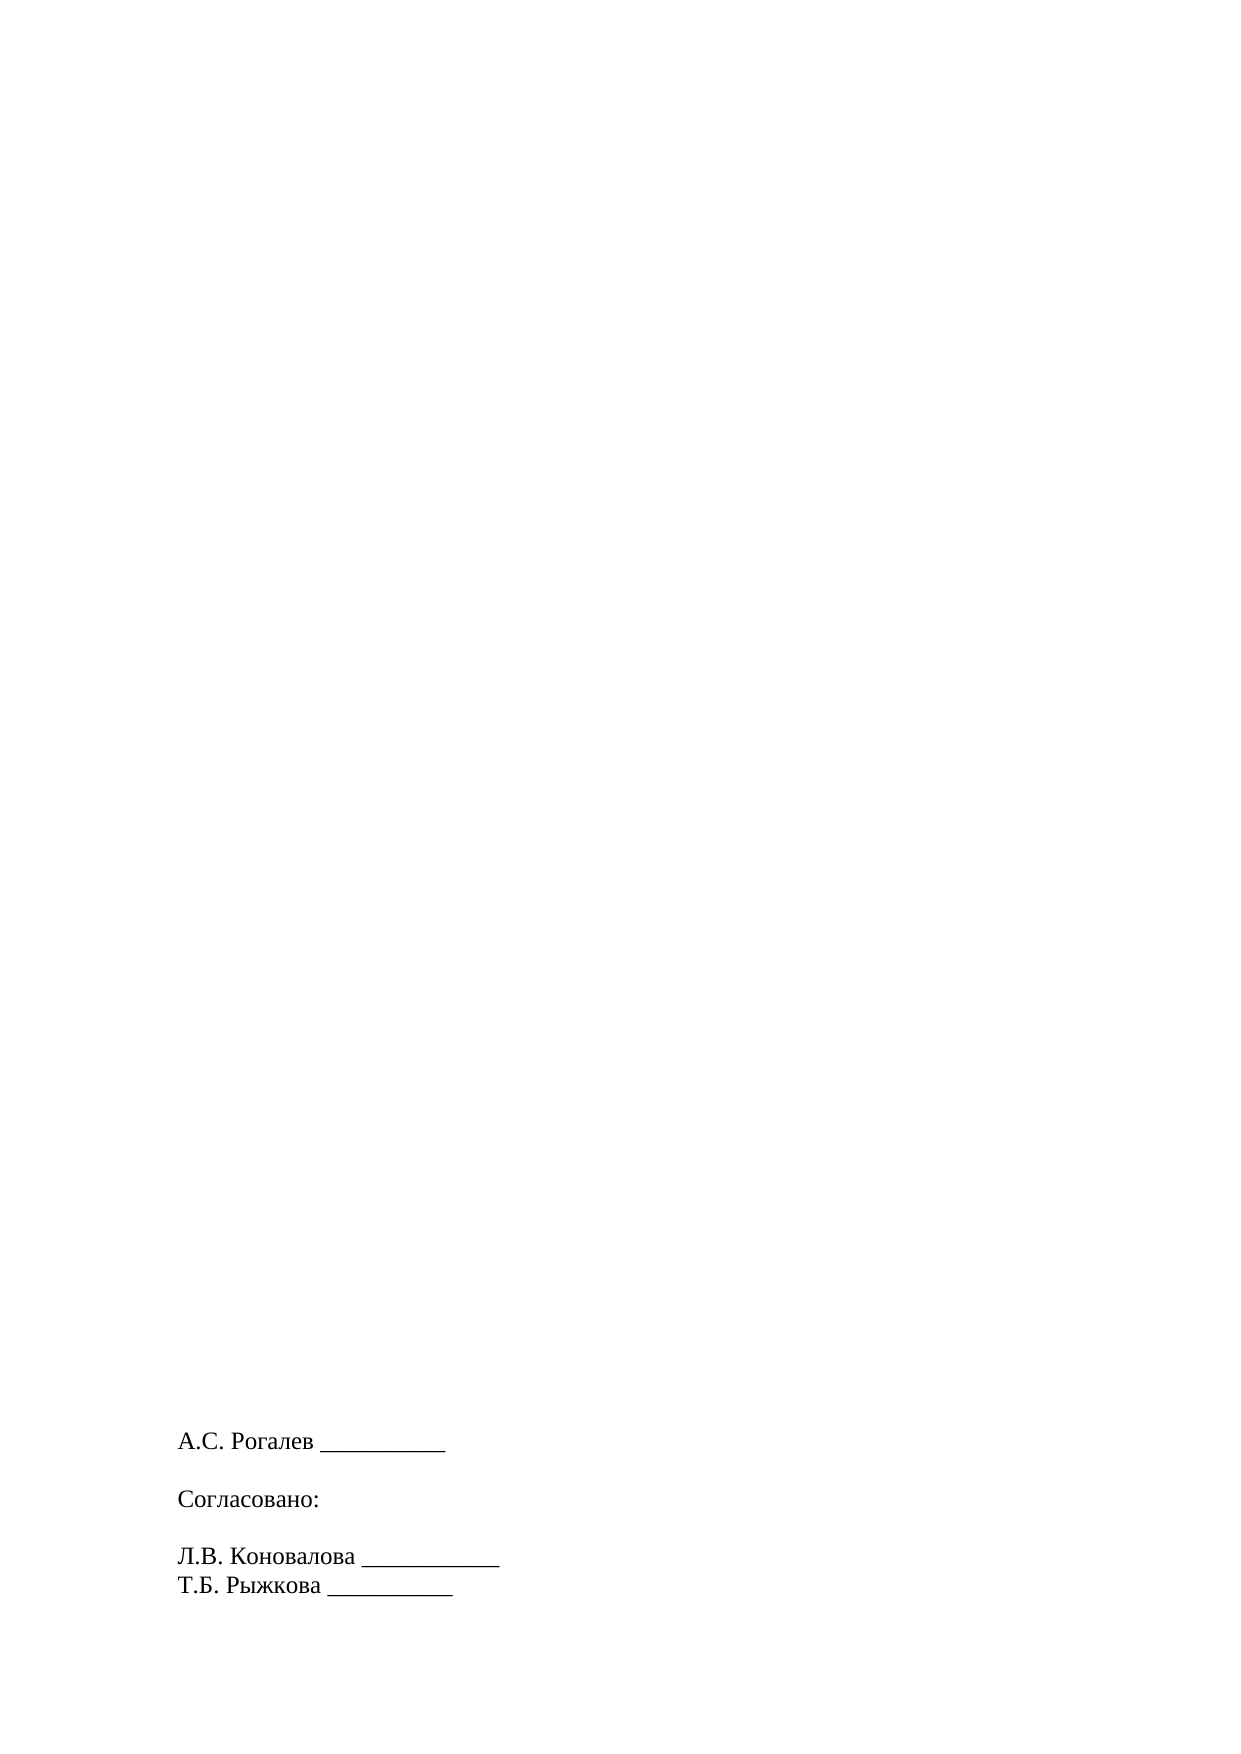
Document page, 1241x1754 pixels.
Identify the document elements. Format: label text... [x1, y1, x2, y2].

text Т.Б. Рыжкова __________ [177, 1570, 1152, 1599]
text Л.В. Коновалова ___________ [177, 1541, 1152, 1570]
text А.С. Рогалев __________ [177, 1426, 1152, 1455]
text Согласовано: [177, 1484, 1152, 1512]
